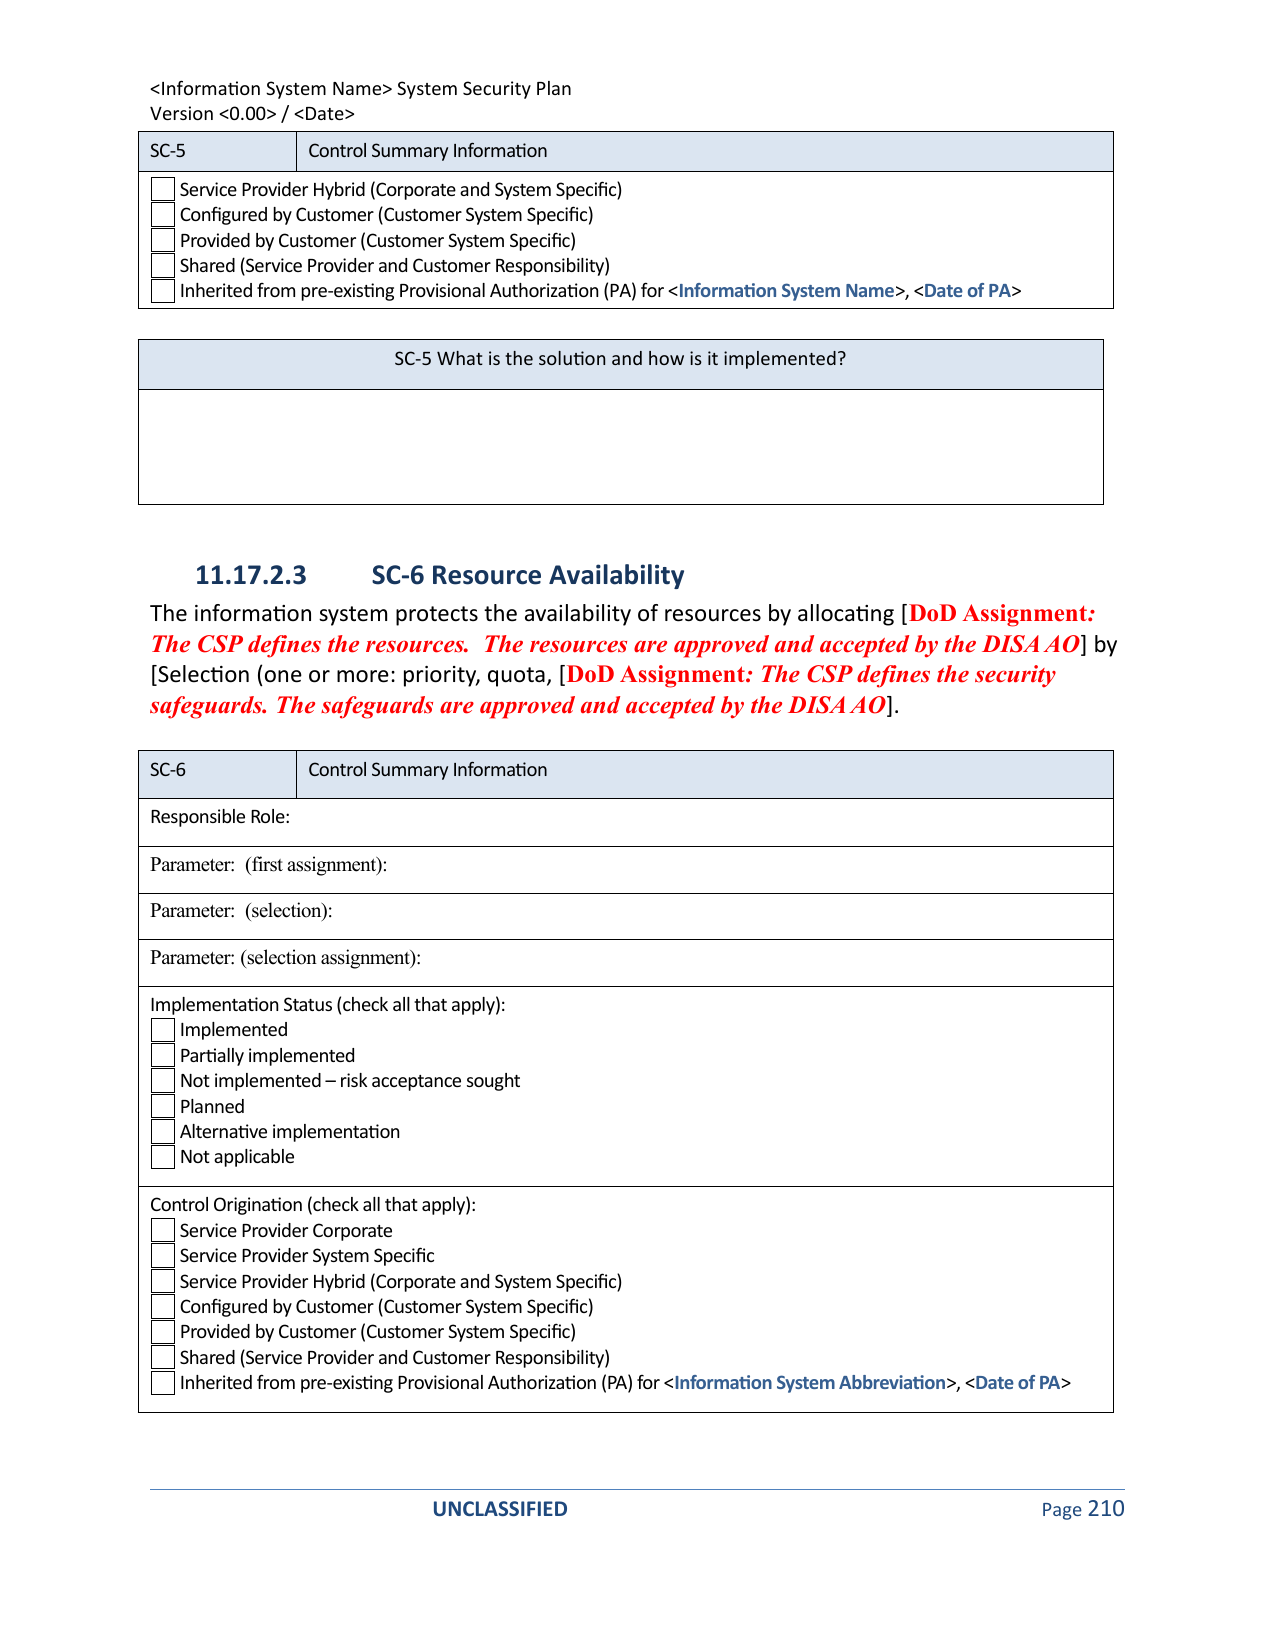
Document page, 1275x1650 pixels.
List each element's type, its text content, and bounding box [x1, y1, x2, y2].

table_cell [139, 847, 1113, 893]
text The information system protects the availability of resources by allocating [DoD Assignment: The CSP defines the resources. The resources are approved and accepted by the DISA AO] by [Selection (one or more: priority, quota, [DoD Assignment: The CSP defines the security safeguards. The safeguards are approved and accepted by the DISA AO]. [150, 598, 1125, 720]
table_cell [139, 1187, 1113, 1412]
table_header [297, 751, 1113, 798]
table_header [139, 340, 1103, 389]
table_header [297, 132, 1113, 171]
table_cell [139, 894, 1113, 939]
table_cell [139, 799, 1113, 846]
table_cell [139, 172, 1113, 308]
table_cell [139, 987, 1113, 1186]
subtitle SC-6 Resource Availability [195, 556, 1125, 591]
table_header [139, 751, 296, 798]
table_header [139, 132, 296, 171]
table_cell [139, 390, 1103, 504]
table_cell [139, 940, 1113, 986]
